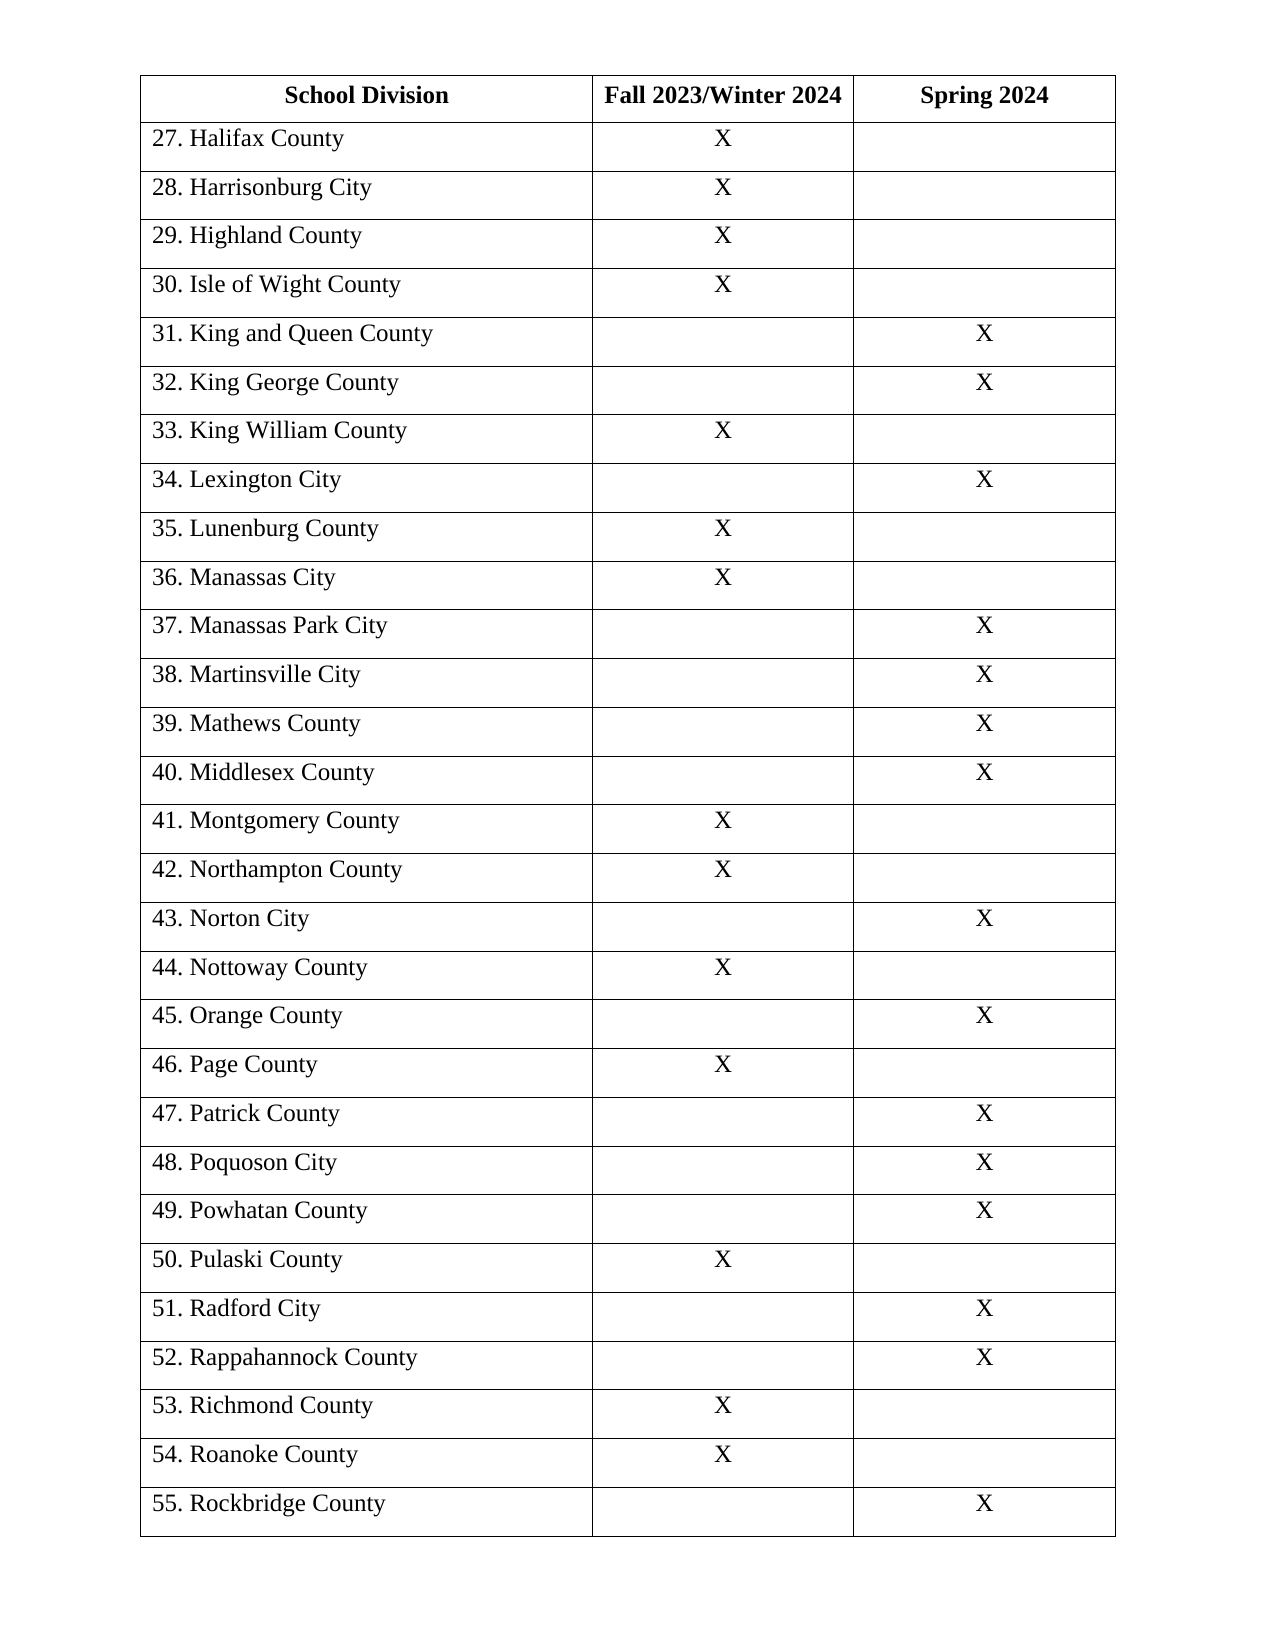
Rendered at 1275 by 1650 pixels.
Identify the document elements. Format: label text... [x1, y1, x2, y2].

table_cell X [854, 610, 1115, 658]
table_cell X [593, 415, 853, 463]
table_cell X [593, 172, 853, 219]
table_cell Patrick County [141, 1098, 592, 1146]
table_cell [593, 318, 853, 366]
table_cell X [854, 903, 1115, 951]
table_cell Lexington City [141, 464, 592, 512]
table_cell Roanoke County [141, 1439, 592, 1487]
table_cell X [593, 1390, 853, 1438]
table_cell [854, 123, 1115, 171]
table_cell X [854, 1000, 1115, 1048]
table_cell [854, 269, 1115, 317]
table_cell [593, 757, 853, 804]
table_cell X [593, 562, 853, 609]
table_cell [593, 903, 853, 951]
table_cell Manassas City [141, 562, 592, 609]
table_cell Montgomery County [141, 805, 592, 853]
table_cell [854, 1049, 1115, 1097]
table_cell Orange County [141, 1000, 592, 1048]
table_cell [854, 513, 1115, 561]
table_cell [854, 562, 1115, 609]
table_cell [854, 805, 1115, 853]
table_cell X [854, 1098, 1115, 1146]
table_cell X [593, 1439, 853, 1487]
table_cell X [593, 123, 853, 171]
table_cell [593, 1195, 853, 1243]
table_header Fall 2023/Winter 2024 [593, 76, 853, 122]
table_cell [854, 172, 1115, 219]
table_cell Richmond County [141, 1390, 592, 1438]
table_cell Martinsville City [141, 659, 592, 707]
table_cell Lunenburg County [141, 513, 592, 561]
table_cell [854, 1439, 1115, 1487]
table_cell X [854, 464, 1115, 512]
table_cell X [593, 513, 853, 561]
table_cell Norton City [141, 903, 592, 951]
table_cell [593, 610, 853, 658]
table_cell Manassas Park City [141, 610, 592, 658]
table_cell X [593, 805, 853, 853]
table_cell Highland County [141, 220, 592, 268]
table_cell X [593, 1244, 853, 1292]
table_cell [854, 415, 1115, 463]
table_cell Halifax County [141, 123, 592, 171]
table_cell X [593, 952, 853, 999]
table_cell [593, 464, 853, 512]
table_cell [854, 1390, 1115, 1438]
table_cell [854, 952, 1115, 999]
table_cell King George County [141, 367, 592, 414]
table_cell X [854, 1488, 1115, 1536]
table_cell X [854, 1342, 1115, 1389]
table_cell Powhatan County [141, 1195, 592, 1243]
table_cell X [854, 1147, 1115, 1194]
table_cell [593, 1098, 853, 1146]
table_cell [593, 1000, 853, 1048]
table_cell X [593, 269, 853, 317]
table_cell [593, 1342, 853, 1389]
table_cell [854, 1244, 1115, 1292]
table_cell [593, 1488, 853, 1536]
table_cell Page County [141, 1049, 592, 1097]
table_cell Mathews County [141, 708, 592, 756]
table_cell Rappahannock County [141, 1342, 592, 1389]
table_cell Harrisonburg City [141, 172, 592, 219]
table_cell [593, 1293, 853, 1341]
table_cell X [593, 1049, 853, 1097]
table_cell Isle of Wight County [141, 269, 592, 317]
table_cell Radford City [141, 1293, 592, 1341]
table_cell [593, 1147, 853, 1194]
table_cell Northampton County [141, 854, 592, 902]
table_cell X [854, 659, 1115, 707]
table_cell Rockbridge County [141, 1488, 592, 1536]
table_cell [593, 367, 853, 414]
table_header School Division [141, 76, 592, 122]
table_cell Nottoway County [141, 952, 592, 999]
table_cell X [593, 854, 853, 902]
table_cell X [854, 367, 1115, 414]
table_cell [593, 708, 853, 756]
table_cell X [854, 757, 1115, 804]
table_header Spring 2024 [854, 76, 1115, 122]
table_cell [854, 220, 1115, 268]
table_cell [593, 659, 853, 707]
table_cell X [854, 318, 1115, 366]
table_cell Middlesex County [141, 757, 592, 804]
table_cell X [854, 708, 1115, 756]
table_cell King and Queen County [141, 318, 592, 366]
table_cell [854, 854, 1115, 902]
table_cell X [854, 1293, 1115, 1341]
table_cell Poquoson City [141, 1147, 592, 1194]
table_cell X [593, 220, 853, 268]
table_cell X [854, 1195, 1115, 1243]
table_cell King William County [141, 415, 592, 463]
table_cell Pulaski County [141, 1244, 592, 1292]
